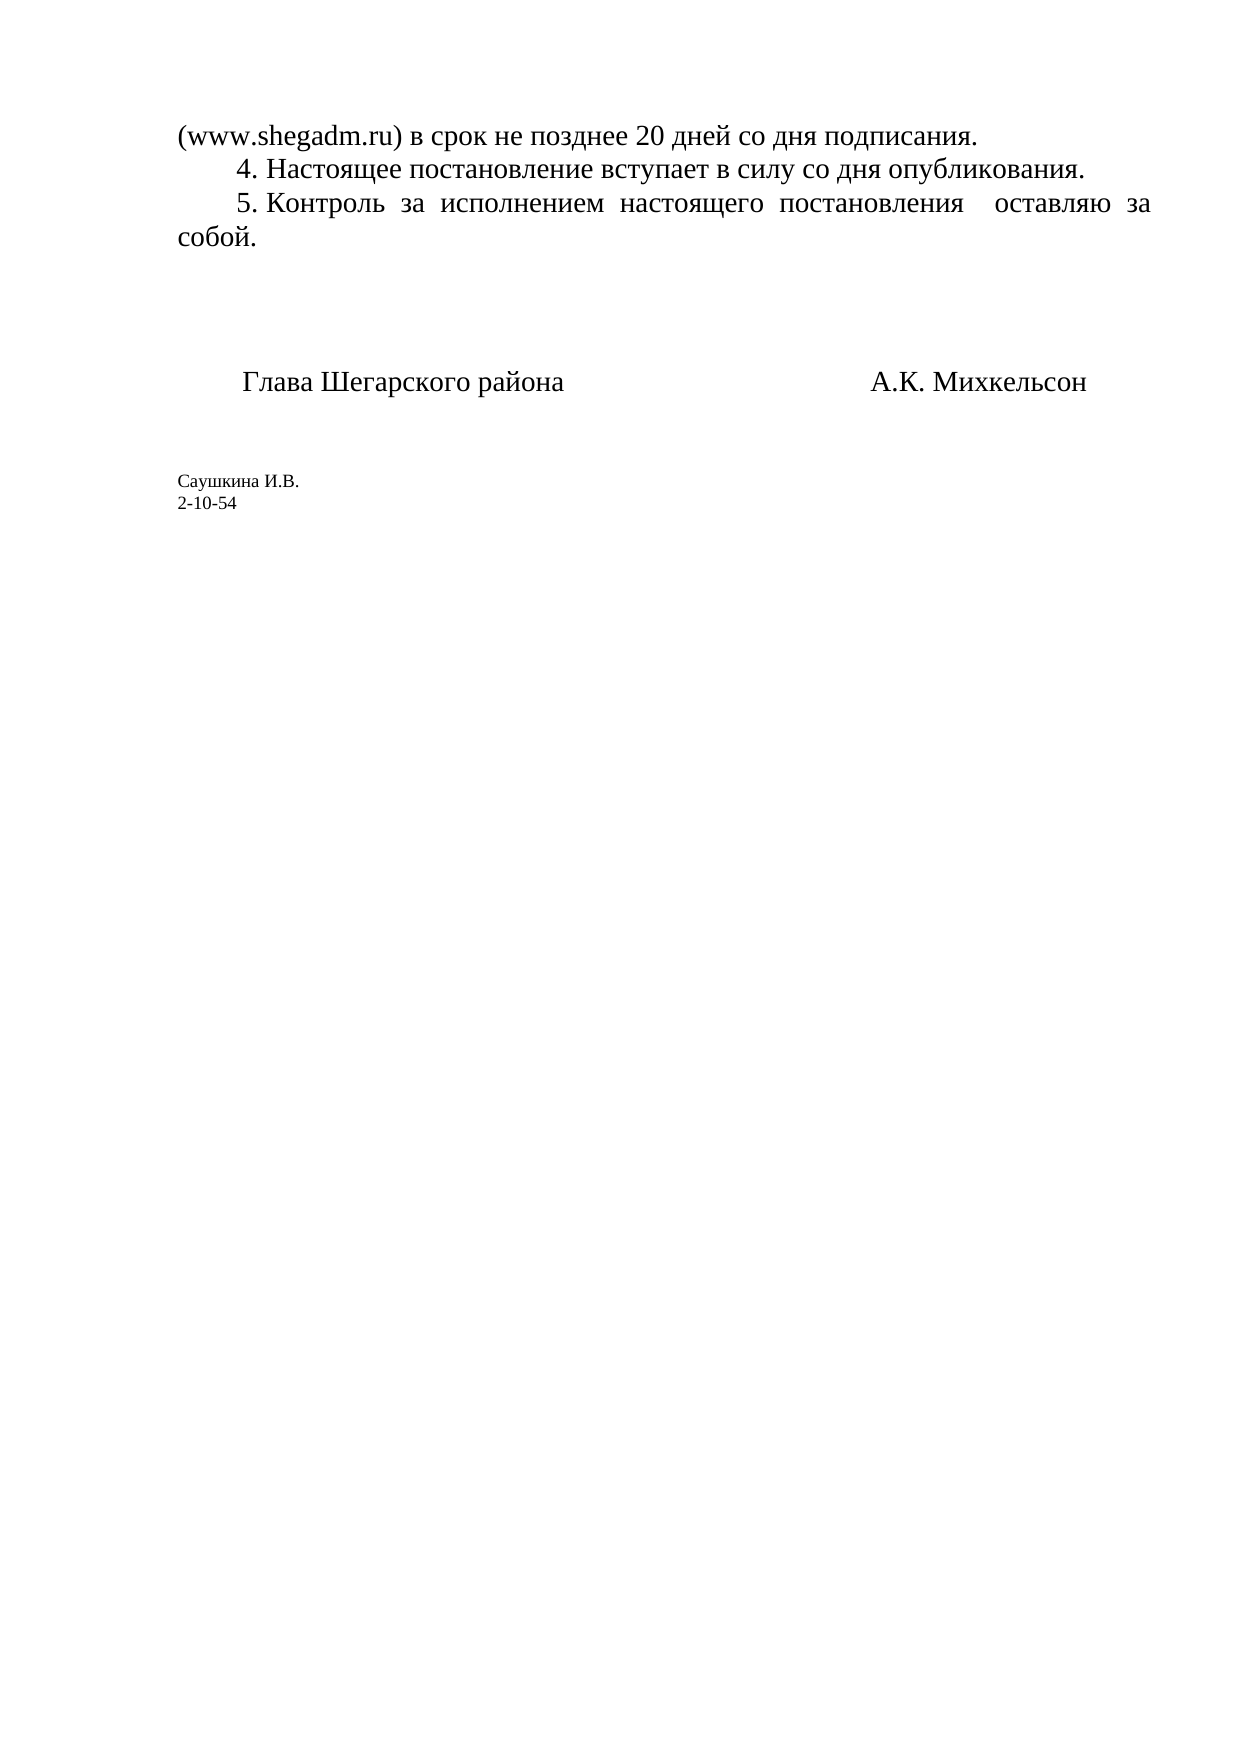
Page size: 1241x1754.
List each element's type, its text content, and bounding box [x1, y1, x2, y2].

list Контроль за исполнением настоящего постановления оставляю за собой. [177, 185, 1152, 252]
list Настоящее постановление вступает в силу со дня опубликования. [236, 152, 1152, 185]
text Глава Шегарского района А.К. Михкельсон [177, 364, 1152, 398]
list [177, 118, 1152, 152]
text Саушкина И.В. [177, 470, 1152, 492]
text 2-10-54 [177, 492, 1152, 513]
